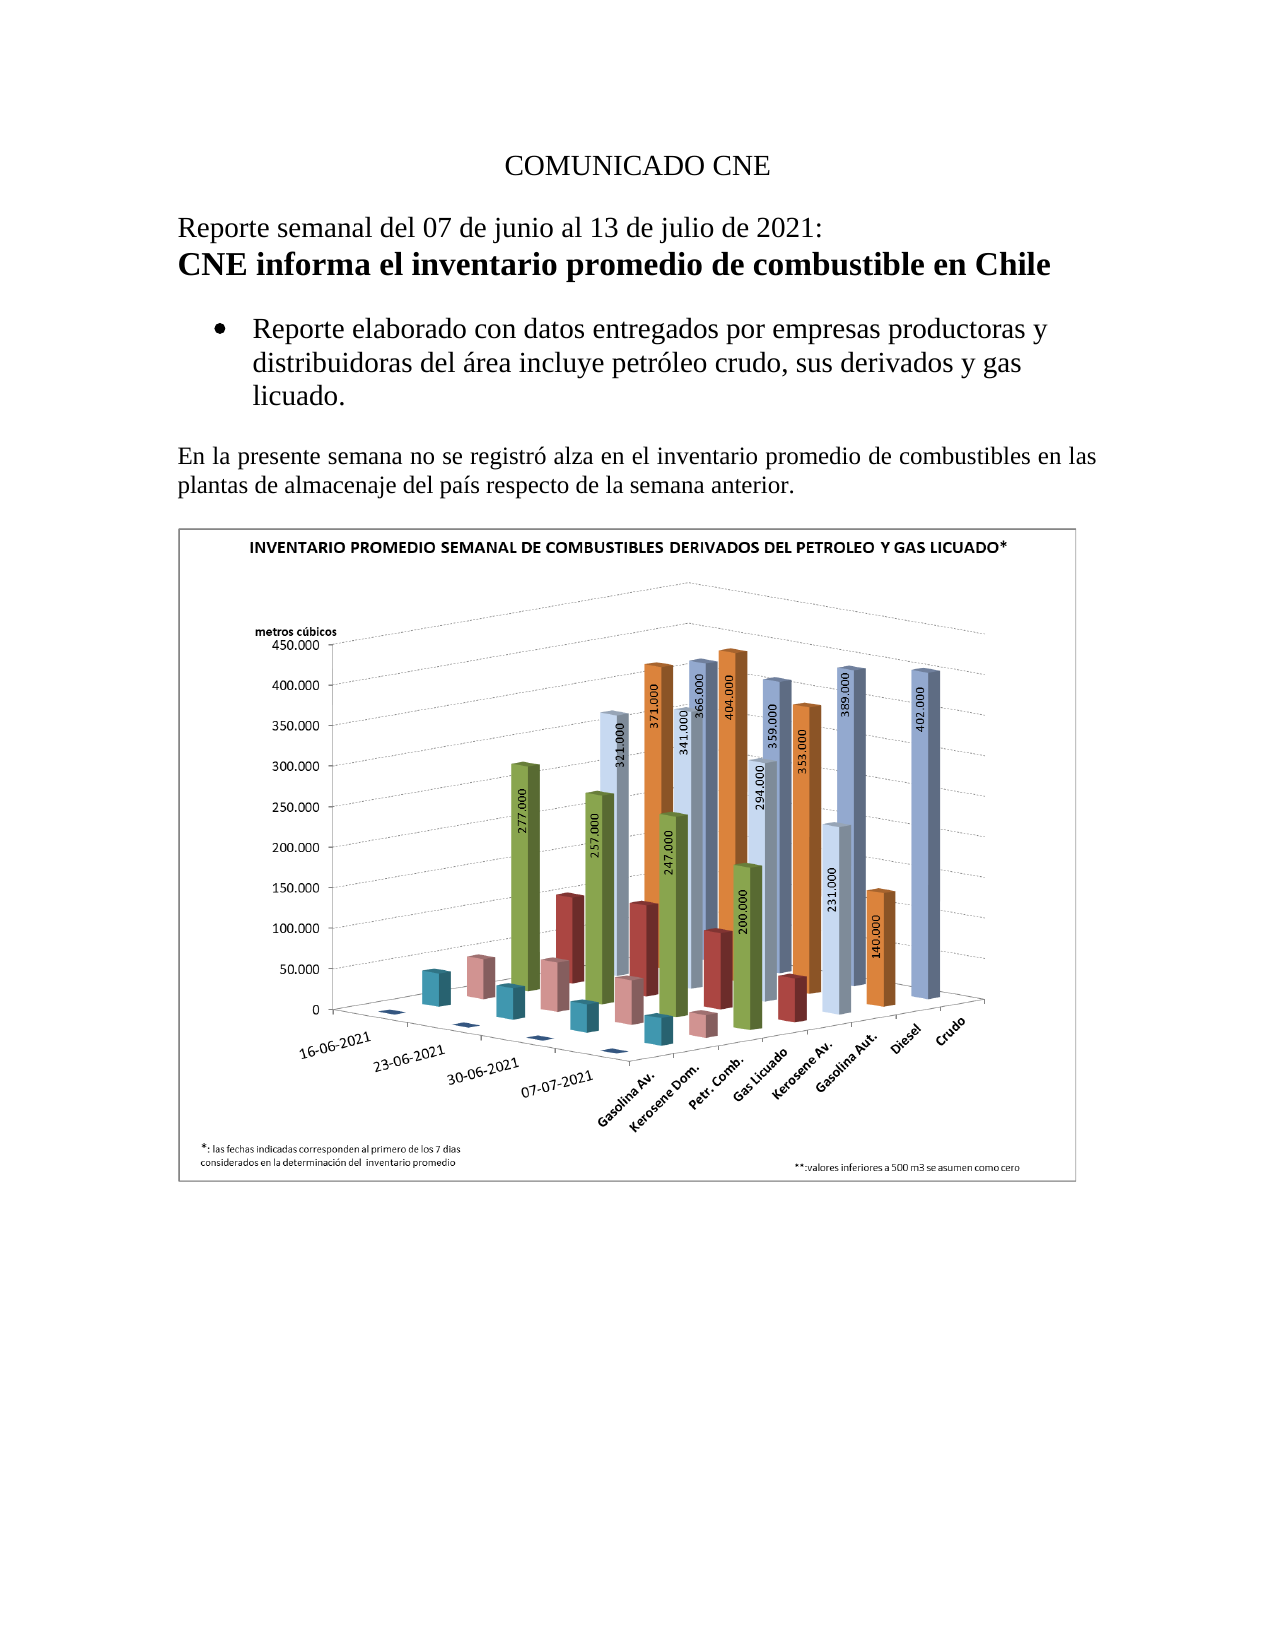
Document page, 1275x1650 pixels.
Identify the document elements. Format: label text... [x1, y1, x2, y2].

picture [177, 527, 1077, 1182]
text En la presente semana no se registró alza en el inventario promedio de combustibles en las plantas de almacenaje del país respecto de la semana anterior. [177, 441, 1098, 499]
text COMUNICADO CNE [177, 148, 1098, 181]
list Reporte elaborado con datos entregados por empresas productoras y distribuidoras del área incluye petróleo crudo, sus derivados y gas licuado. [215, 311, 1098, 412]
text Reporte semanal del 07 de junio al 13 de julio de 2021: CNE informa el inventario promedio de combustible en Chile [177, 210, 1098, 282]
